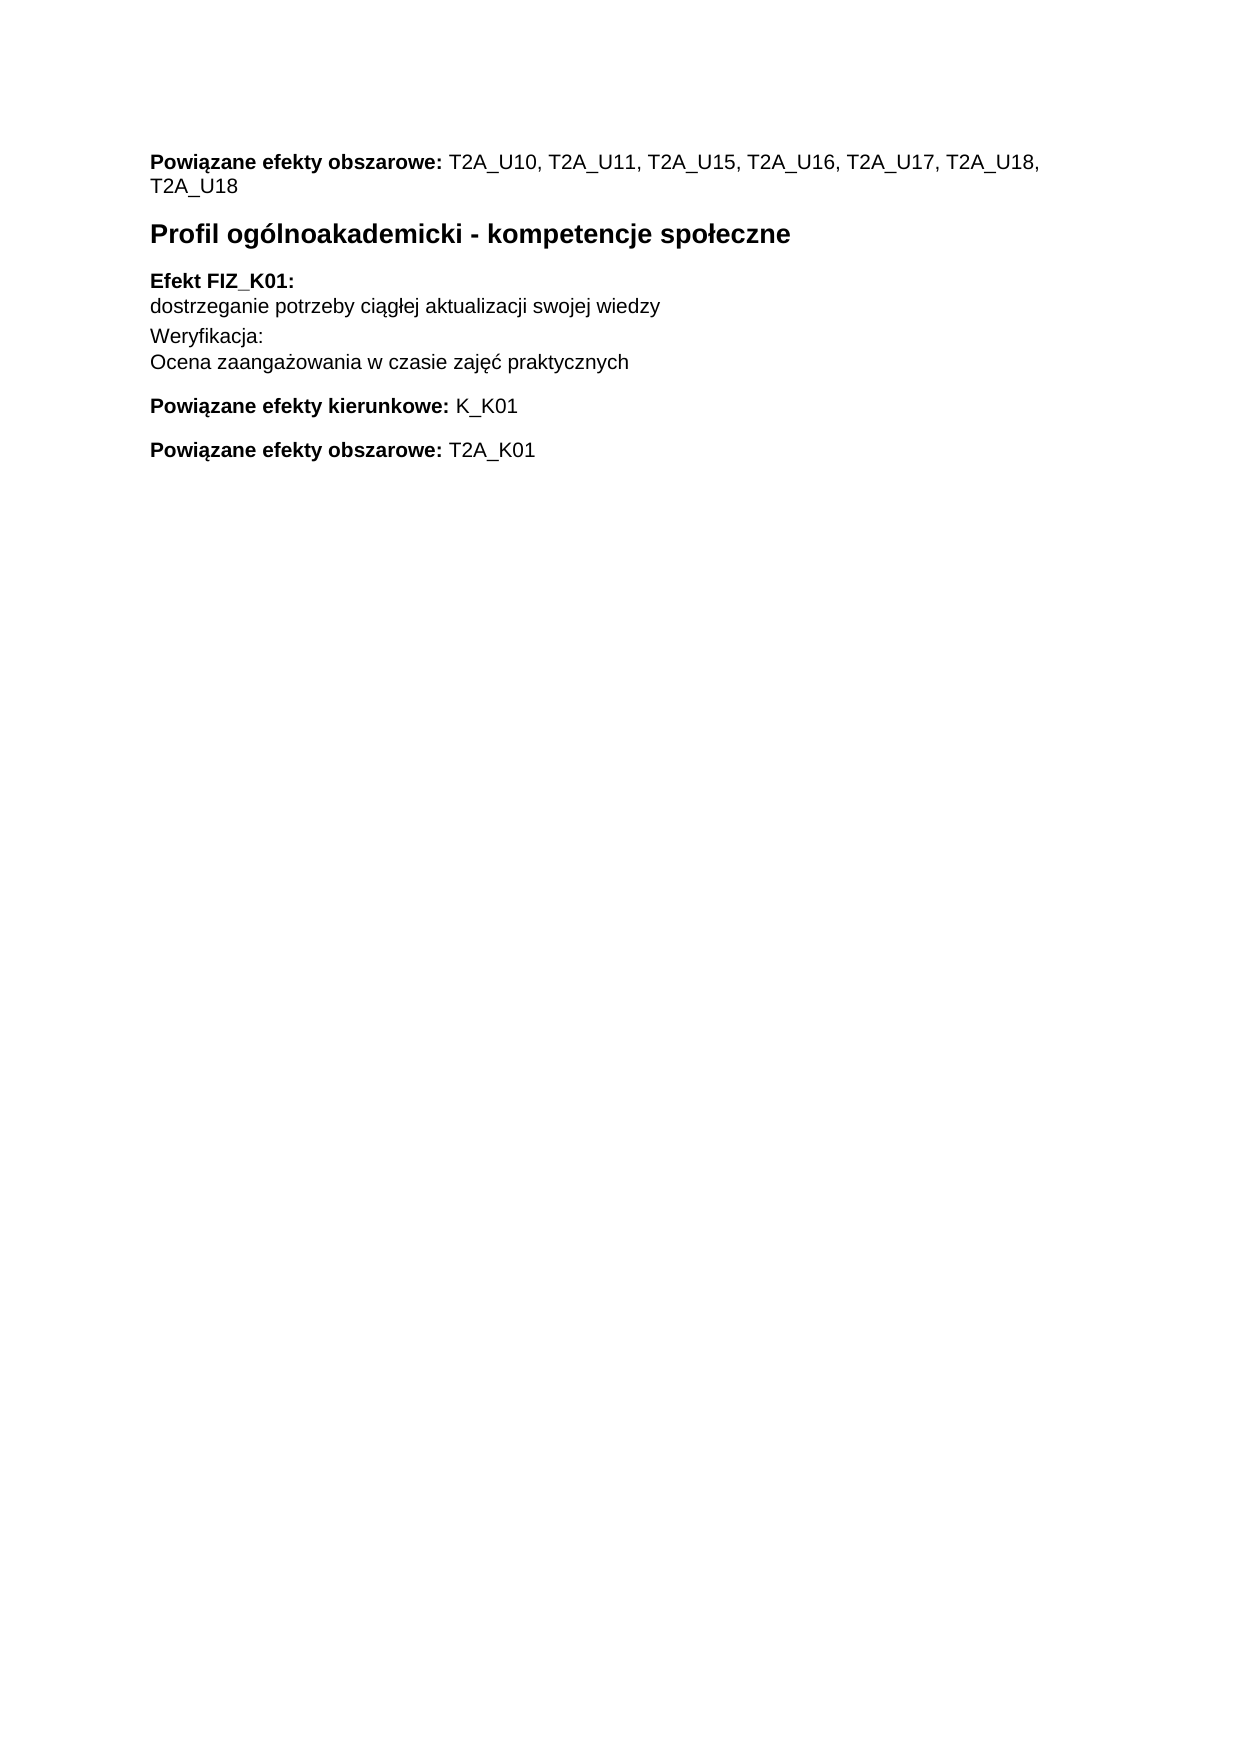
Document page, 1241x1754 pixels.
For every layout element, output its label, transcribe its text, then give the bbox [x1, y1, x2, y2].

text Powiązane efekty obszarowe: T2A_K01 [150, 437, 1090, 461]
text dostrzeganie potrzeby ciągłej aktualizacji swojej wiedzy [150, 294, 1090, 318]
subtitle Profil ogólnoakademicki - kompetencje społeczne [150, 218, 1090, 249]
text Weryfikacja: [150, 324, 1090, 348]
text Powiązane efekty kierunkowe: K_K01 [150, 394, 1090, 418]
text Ocena zaangażowania w czasie zajęć praktycznych [150, 350, 1090, 374]
text Efekt FIZ_K01: [150, 269, 1090, 293]
text Powiązane efekty obszarowe: T2A_U10, T2A_U11, T2A_U15, T2A_U16, T2A_U17, T2A_U18, T2A_U18 [150, 150, 1090, 198]
